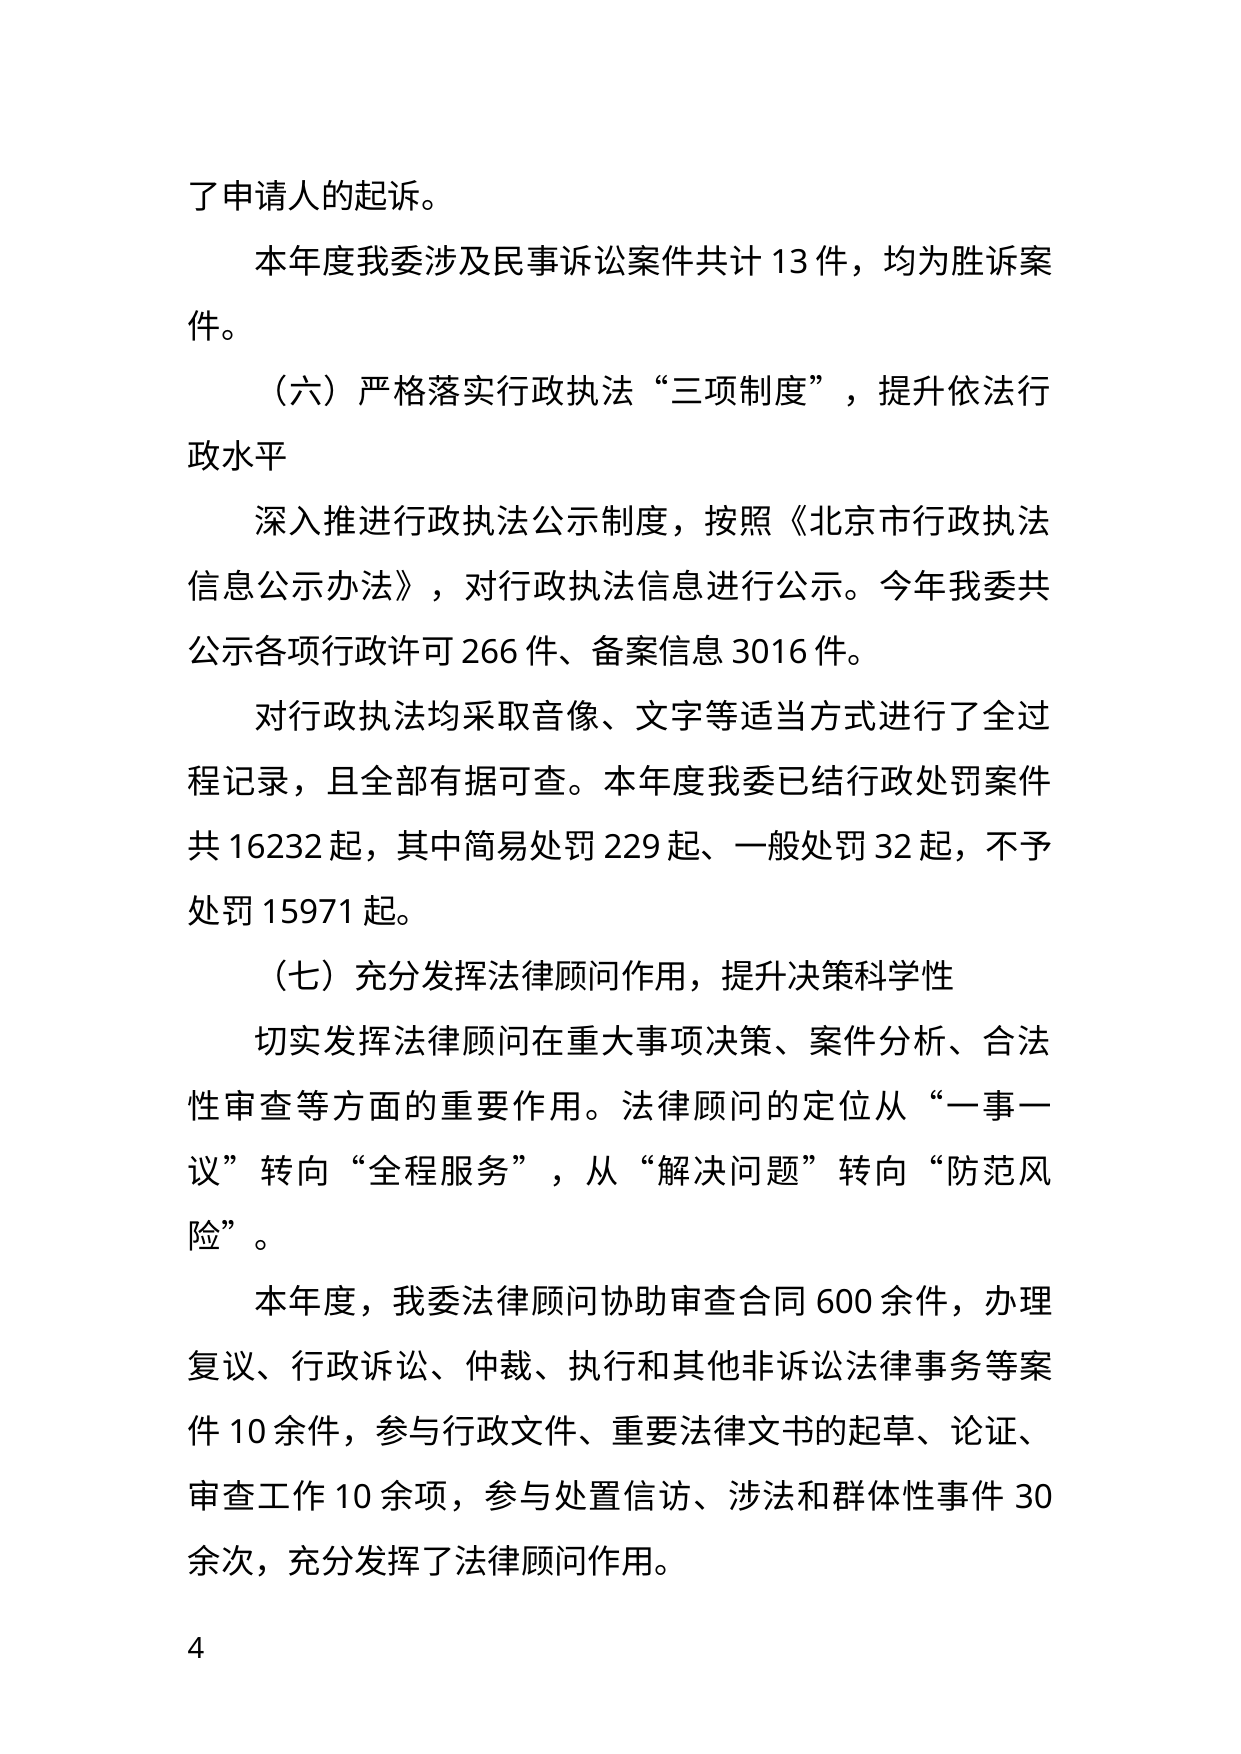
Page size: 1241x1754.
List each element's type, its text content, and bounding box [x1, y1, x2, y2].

list 本年度，我委法律顾问协助审查合同600余件，办理复议、行政诉讼、仲裁、执行和其他非诉讼法律事务等案件10余件，参与行政文件、重要法律文书的起草、论证、审查工作10余项，参与处置信访、涉法和群体性事件30余次，充分发挥了法律顾问作用。 [187, 1267, 1053, 1592]
list （七）充分发挥法律顾问作用，提升决策科学性 [187, 942, 1053, 1007]
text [187, 162, 1053, 227]
text 本年度我委涉及民事诉讼案件共计13件，均为胜诉案件。 [187, 227, 1053, 357]
text 对行政执法均采取音像、文字等适当方式进行了全过程记录，且全部有据可查。本年度我委已结行政处罚案件共16232起，其中简易处罚229起、一般处罚32起，不予处罚15971起。 [187, 682, 1053, 942]
text 深入推进行政执法公示制度，按照《北京市行政执法信息公示办法》，对行政执法信息进行公示。今年我委共公示各项行政许可266件、备案信息3016件。 [187, 487, 1053, 682]
text （六）严格落实行政执法“三项制度”，提升依法行政水平 [187, 357, 1053, 487]
list 切实发挥法律顾问在重大事项决策、案件分析、合法性审查等方面的重要作用。法律顾问的定位从“一事一议”转向“全程服务”，从“解决问题”转向“防范风险”。 [187, 1007, 1053, 1267]
